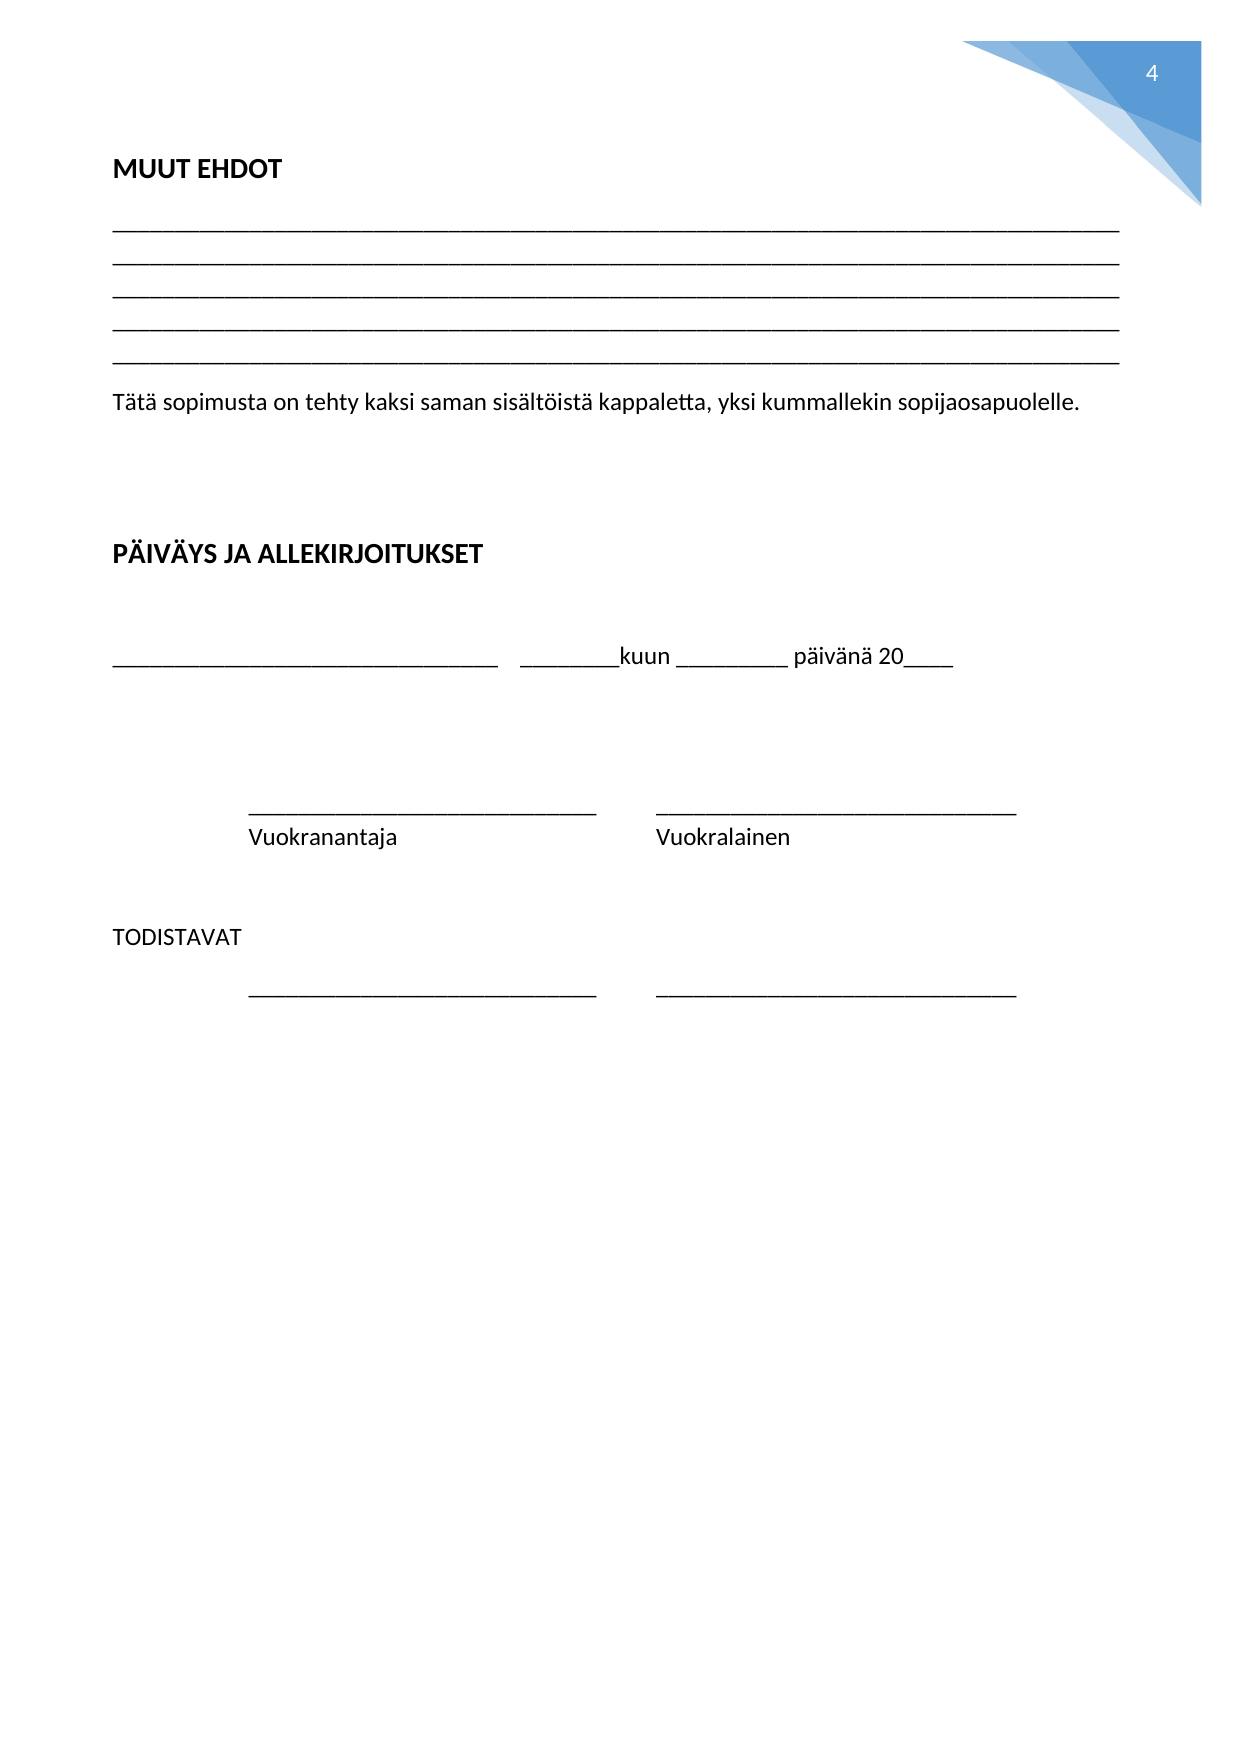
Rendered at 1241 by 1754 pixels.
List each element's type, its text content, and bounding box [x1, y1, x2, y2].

text Tätä sopimusta on tehty kaksi saman sisältöistä kappaletta, yksi kummallekin sopijaosapuolelle. [112, 386, 1128, 417]
text TODISTAVAT [112, 921, 1128, 951]
picture [962, 41, 1202, 207]
text ____________________________ _____________________________ Vuokranantaja Vuokralainen [112, 788, 1128, 852]
text MUUT EHDOT [112, 150, 1128, 186]
text _______________________________ ________kuun _________ päivänä 20____ [112, 640, 1128, 670]
text PÄIVÄYS JA ALLEKIRJOITUKSET [112, 535, 1128, 571]
text ____________________________ _____________________________ [112, 970, 1128, 1001]
text _____________________________________________________________________________________________________________________________________________________________________________________________________________________________________________________________________________________________________________________________________________________________________________________________________________________ [112, 205, 1128, 367]
